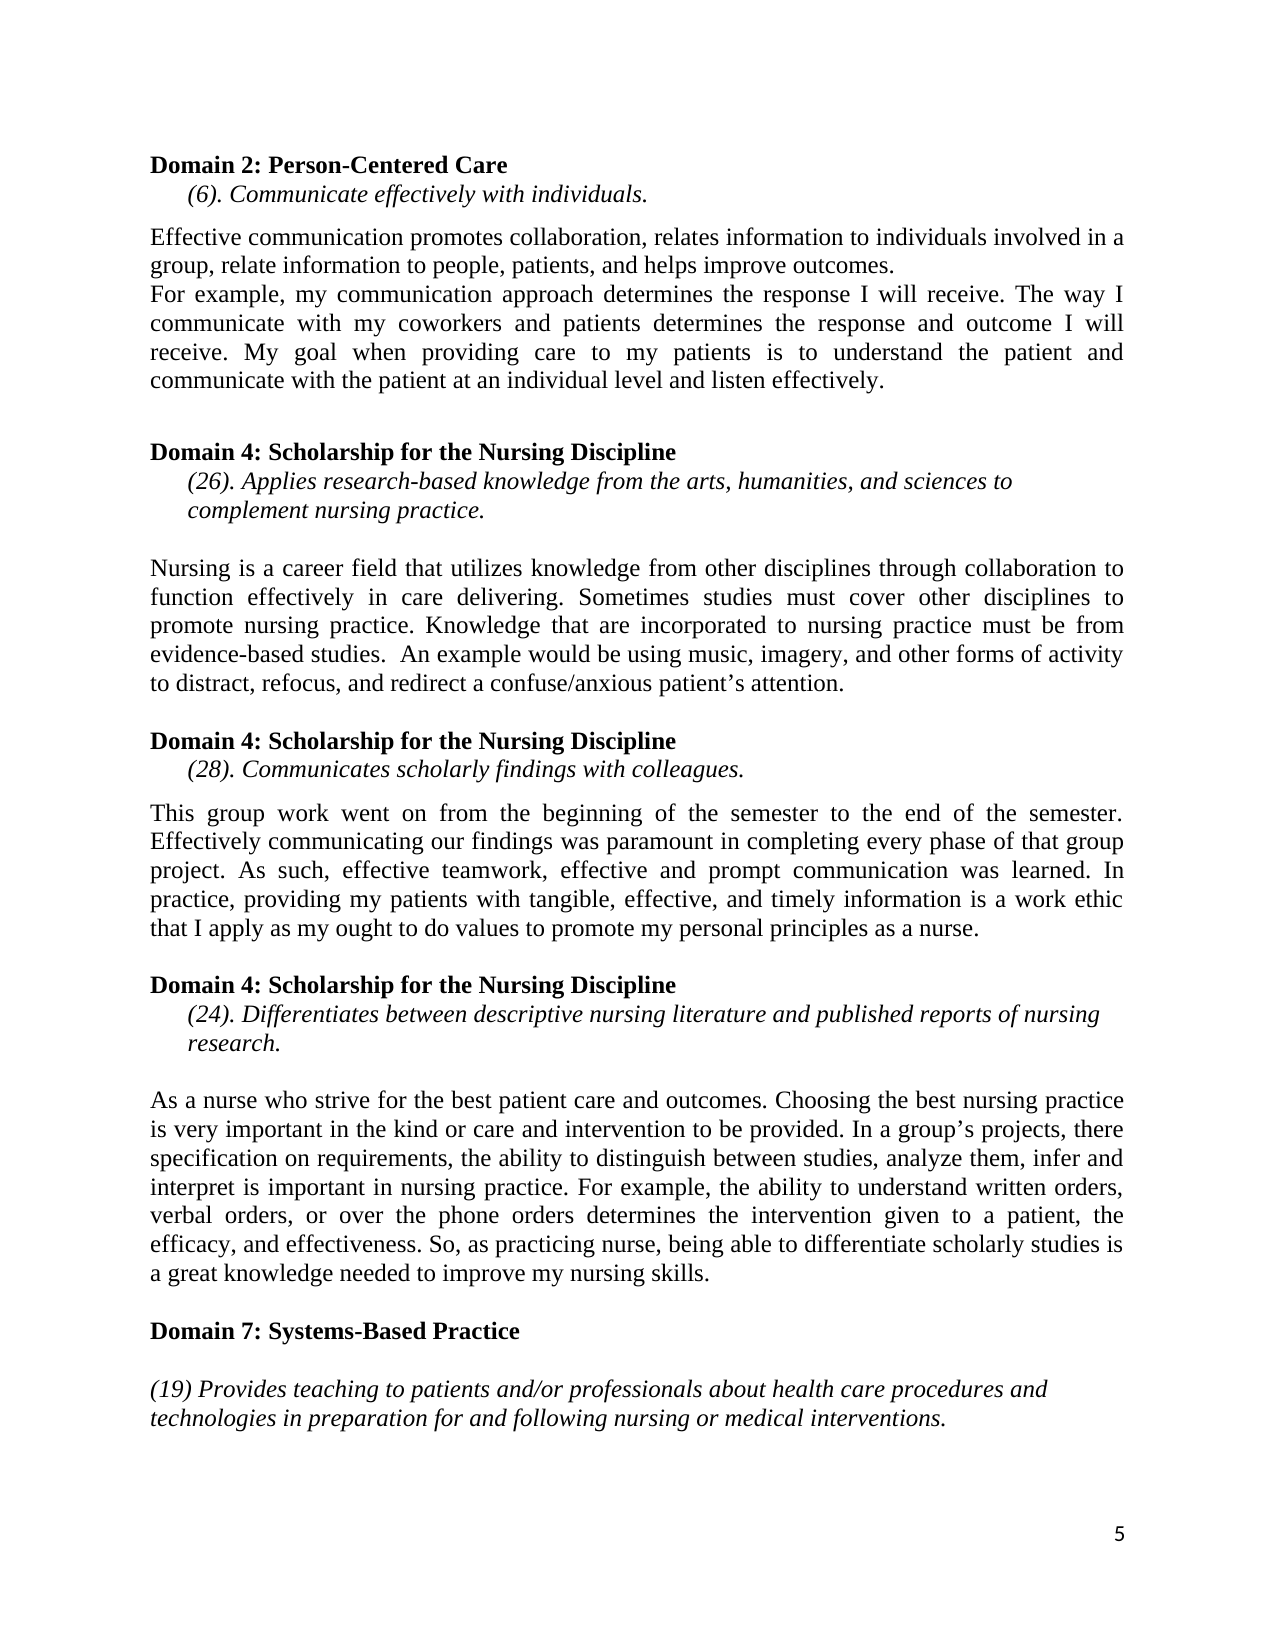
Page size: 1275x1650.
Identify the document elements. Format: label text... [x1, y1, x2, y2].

text Nursing is a career field that utilizes knowledge from other disciplines through collaboration to function effectively in care delivering. Sometimes studies must cover other disciplines to promote nursing practice. Knowledge that are incorporated to nursing practice must be from evidence-based studies. An example would be using music, imagery, and other forms of activity to distract, refocus, and redirect a confuse/anxious patient’s attention. [150, 553, 1125, 697]
text Domain 2: Person-Centered Care [150, 150, 1125, 179]
text (19) Provides teaching to patients and/or professionals about health care procedures and technologies in preparation for and following nursing or medical interventions. [150, 1374, 1125, 1431]
text Effective communication promotes collaboration, relates information to individuals involved in a group, relate information to people, patients, and helps improve outcomes. [150, 222, 1125, 279]
text Domain 4: Scholarship for the Nursing Discipline [150, 726, 1125, 754]
text As a nurse who strive for the best patient care and outcomes. Choosing the best nursing practice is very important in the kind or care and intervention to be provided. In a group’s projects, there specification on requirements, the ability to distinguish between studies, analyze them, infer and interpret is important in nursing practice. For example, the ability to understand written orders, verbal orders, or over the phone orders determines the intervention given to a patient, the efficacy, and effectiveness. So, as practicing nurse, being able to differentiate scholarly studies is a great knowledge needed to improve my nursing skills. [150, 1086, 1125, 1287]
text Domain 4: Scholarship for the Nursing Discipline [150, 970, 1125, 999]
text This group work went on from the beginning of the semester to the end of the semester. Effectively communicating our findings was paramount in completing every phase of that group project. As such, effective teamwork, effective and prompt communication was learned. In practice, providing my patients with tangible, effective, and timely information is a work ethic that I apply as my ought to do values to promote my personal principles as a nurse. [150, 798, 1125, 941]
text (24). Differentiates between descriptive nursing literature and published reports of nursing research. [187, 999, 1125, 1056]
text (28). Communicates scholarly findings with colleagues. [187, 754, 1125, 783]
text For example, my communication approach determines the response I will receive. The way I communicate with my coworkers and patients determines the response and outcome I will receive. My goal when providing care to my patients is to understand the patient and communicate with the patient at an individual level and listen effectively. [150, 279, 1125, 394]
text Domain 4: Scholarship for the Nursing Discipline [150, 437, 1125, 466]
text (26). Applies research-based knowledge from the arts, humanities, and sciences to complement nursing practice. [187, 466, 1125, 524]
text (6). Communicate effectively with individuals. [187, 179, 1125, 207]
text Domain 7: Systems-Based Practice [150, 1316, 1125, 1345]
